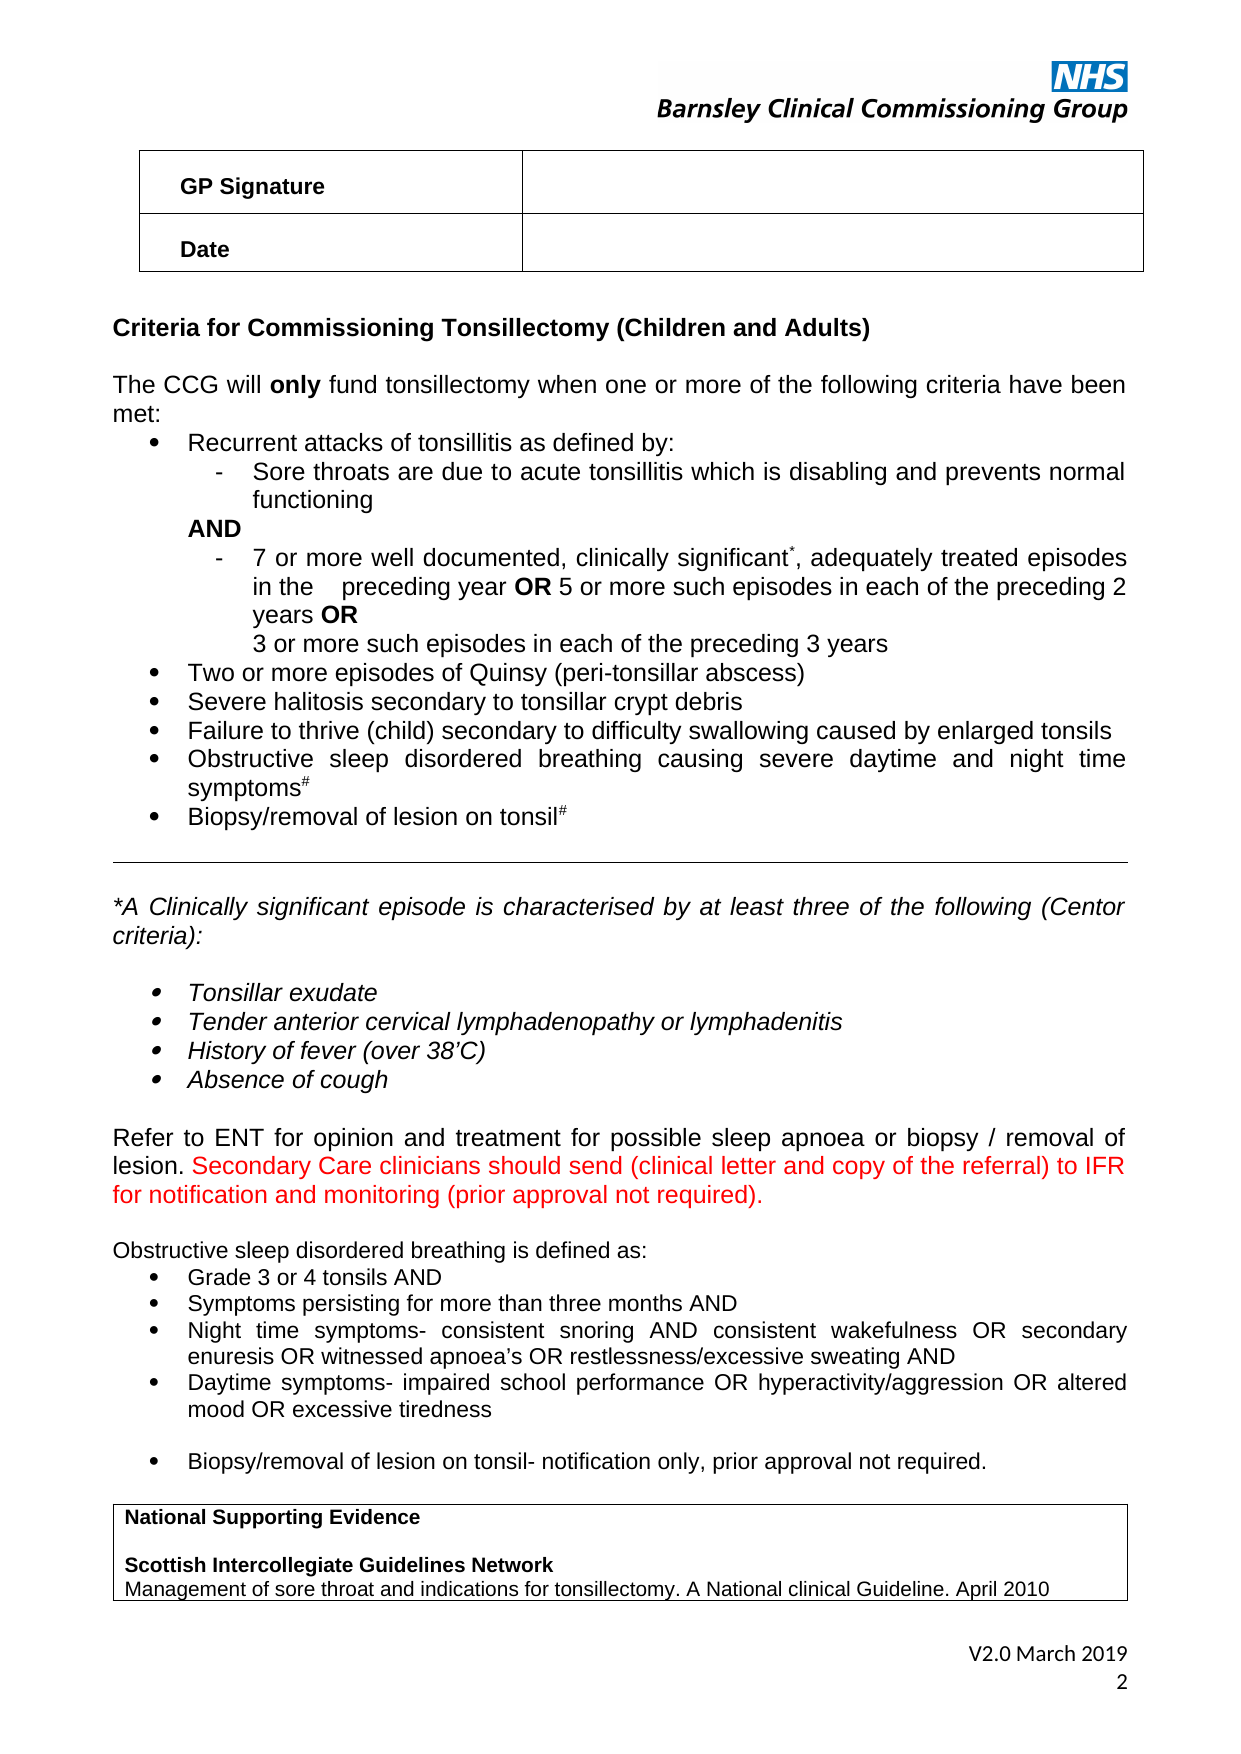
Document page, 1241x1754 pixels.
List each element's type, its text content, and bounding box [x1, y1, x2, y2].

list Night time symptoms- consistent snoring AND consistent wakefulness OR secondary enuresis OR witnessed apnoea’s OR restlessness/excessive sweating AND [150, 1317, 1128, 1369]
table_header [114, 1505, 1127, 1600]
list Failure to thrive (child) secondary to difficulty swallowing caused by enlarged tonsils [150, 716, 1128, 744]
table_header [523, 151, 1143, 213]
list Sore throats are due to acute tonsillitis which is disabling and prevents normal functioning [215, 457, 1128, 514]
list Tender anterior cervical lymphadenopathy or lymphadenitis [150, 1007, 1128, 1036]
text Refer to ENT for opinion and treatment for possible sleep apnoea or biopsy / removal of lesion. Secondary Care clinicians should send (clinical letter and copy of the referral) to IFR for notification and monitoring (prior approval not required). [112, 1122, 1128, 1209]
text Obstructive sleep disordered breathing is defined as: [112, 1237, 1128, 1264]
list Recurrent attacks of tonsillitis as defined by: [150, 428, 1128, 457]
text Criteria for Commissioning Tonsillectomy (Children and Adults) [112, 313, 1128, 342]
list Symptoms persisting for more than three months AND [150, 1290, 1128, 1317]
list Obstructive sleep disordered breathing causing severe daytime and night time symptoms# [150, 744, 1128, 802]
list Daytime symptoms- impaired school performance OR hyperactivity/aggression OR altered mood OR excessive tiredness [150, 1369, 1128, 1422]
text *A Clinically significant episode is characterised by at least three of the following (Centor criteria): [112, 892, 1128, 949]
list History of fever (over 38’C) [150, 1036, 1128, 1065]
text The CCG will only fund tonsillectomy when one or more of the following criteria have been met: [112, 370, 1128, 428]
text 3 or more such episodes in each of the preceding 3 years [252, 629, 1128, 658]
list Biopsy/removal of lesion on tonsil- notification only, prior approval not required. [150, 1448, 1128, 1475]
table_cell [523, 214, 1143, 271]
list Tonsillar exudate [150, 978, 1128, 1007]
table_header GP Signature [140, 151, 522, 213]
list Severe halitosis secondary to tonsillar crypt debris [150, 687, 1128, 716]
list 7 or more well documented, clinically significant*, adequately treated episodes in the preceding year OR 5 or more such episodes in each of the preceding 2 years OR [215, 543, 1128, 629]
table_cell Date [140, 214, 522, 271]
list Absence of cough [150, 1065, 1128, 1094]
list Biopsy/removal of lesion on tonsil# [150, 802, 1128, 831]
text AND [112, 514, 1128, 543]
list Grade 3 or 4 tonsils AND [150, 1264, 1128, 1290]
list Two or more episodes of Quinsy (peri-tonsillar abscess) [150, 658, 1128, 687]
picture [657, 61, 1128, 123]
